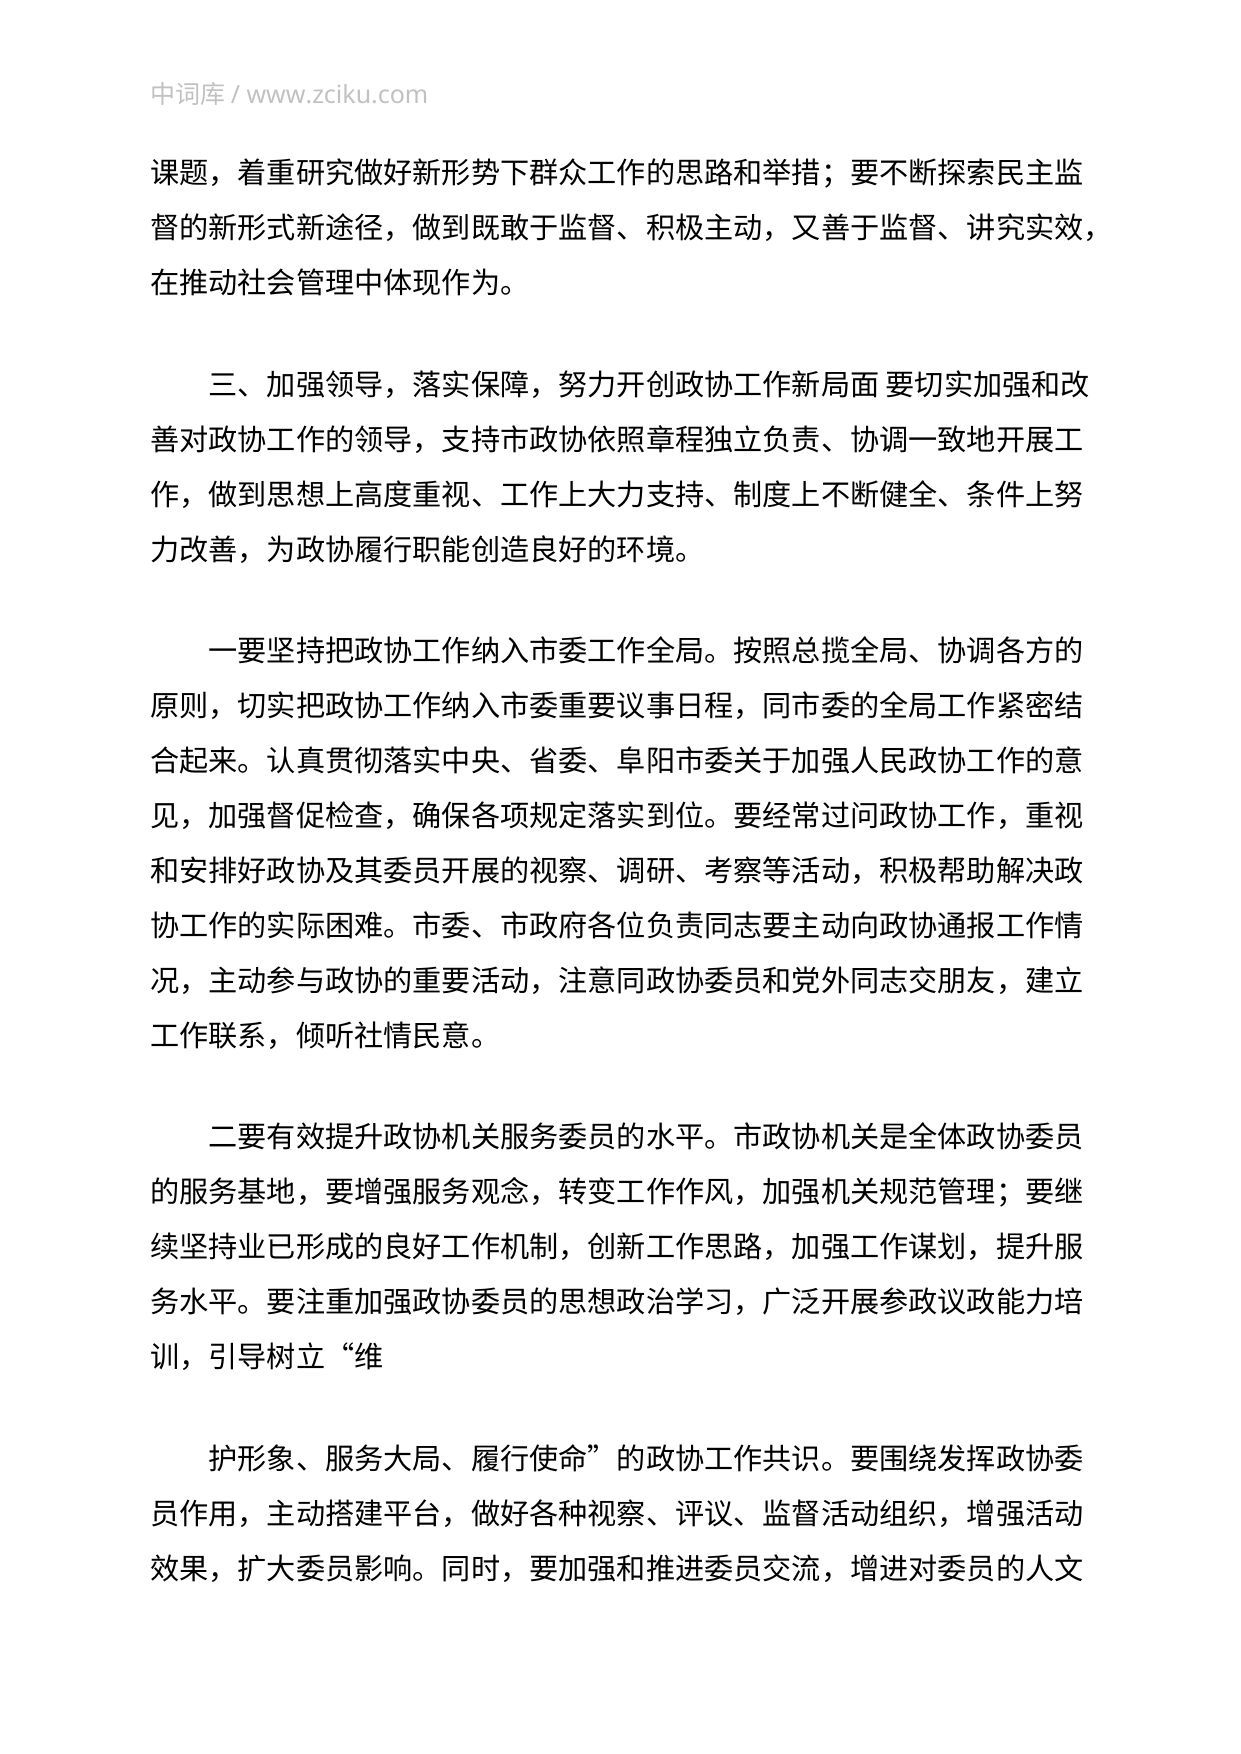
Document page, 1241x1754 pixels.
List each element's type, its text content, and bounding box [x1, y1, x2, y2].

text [150, 1435, 1090, 1587]
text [150, 150, 1090, 302]
text 一要坚持把政协工作纳入市委工作全局。按照总揽全局、协调各方的原则，切实把政协工作纳入市委重要议事日程，同市委的全局工作紧密结合起来。认真贯彻落实中央、省委、阜阳市委关于加强人民政协工作的意见，加强督促检查，确保各项规定落实到位。要经常过问政协工作，重视和安排好政协及其委员开展的视察、调研、考察等活动，积极帮助解决政协工作的实际困难。市委、市政府各位负责同志要主动向政协通报工作情况，主动参与政协的重要活动，注意同政协委员和党外同志交朋友，建立工作联系，倾听社情民意。 [150, 628, 1090, 1054]
text 三、加强领导，落实保障，努力开创政协工作新局面 要切实加强和改善对政协工作的领导，支持市政协依照章程独立负责、协调一致地开展工作，做到思想上高度重视、工作上大力支持、制度上不断健全、条件上努力改善，为政协履行职能创造良好的环境。 [150, 362, 1090, 568]
text 二要有效提升政协机关服务委员的水平。市政协机关是全体政协委员的服务基地，要增强服务观念，转变工作作风，加强机关规范管理；要继续坚持业已形成的良好工作机制，创新工作思路，加强工作谋划，提升服务水平。要注重加强政协委员的思想政治学习，广泛开展参政议政能力培训，引导树立“维 [150, 1114, 1090, 1376]
